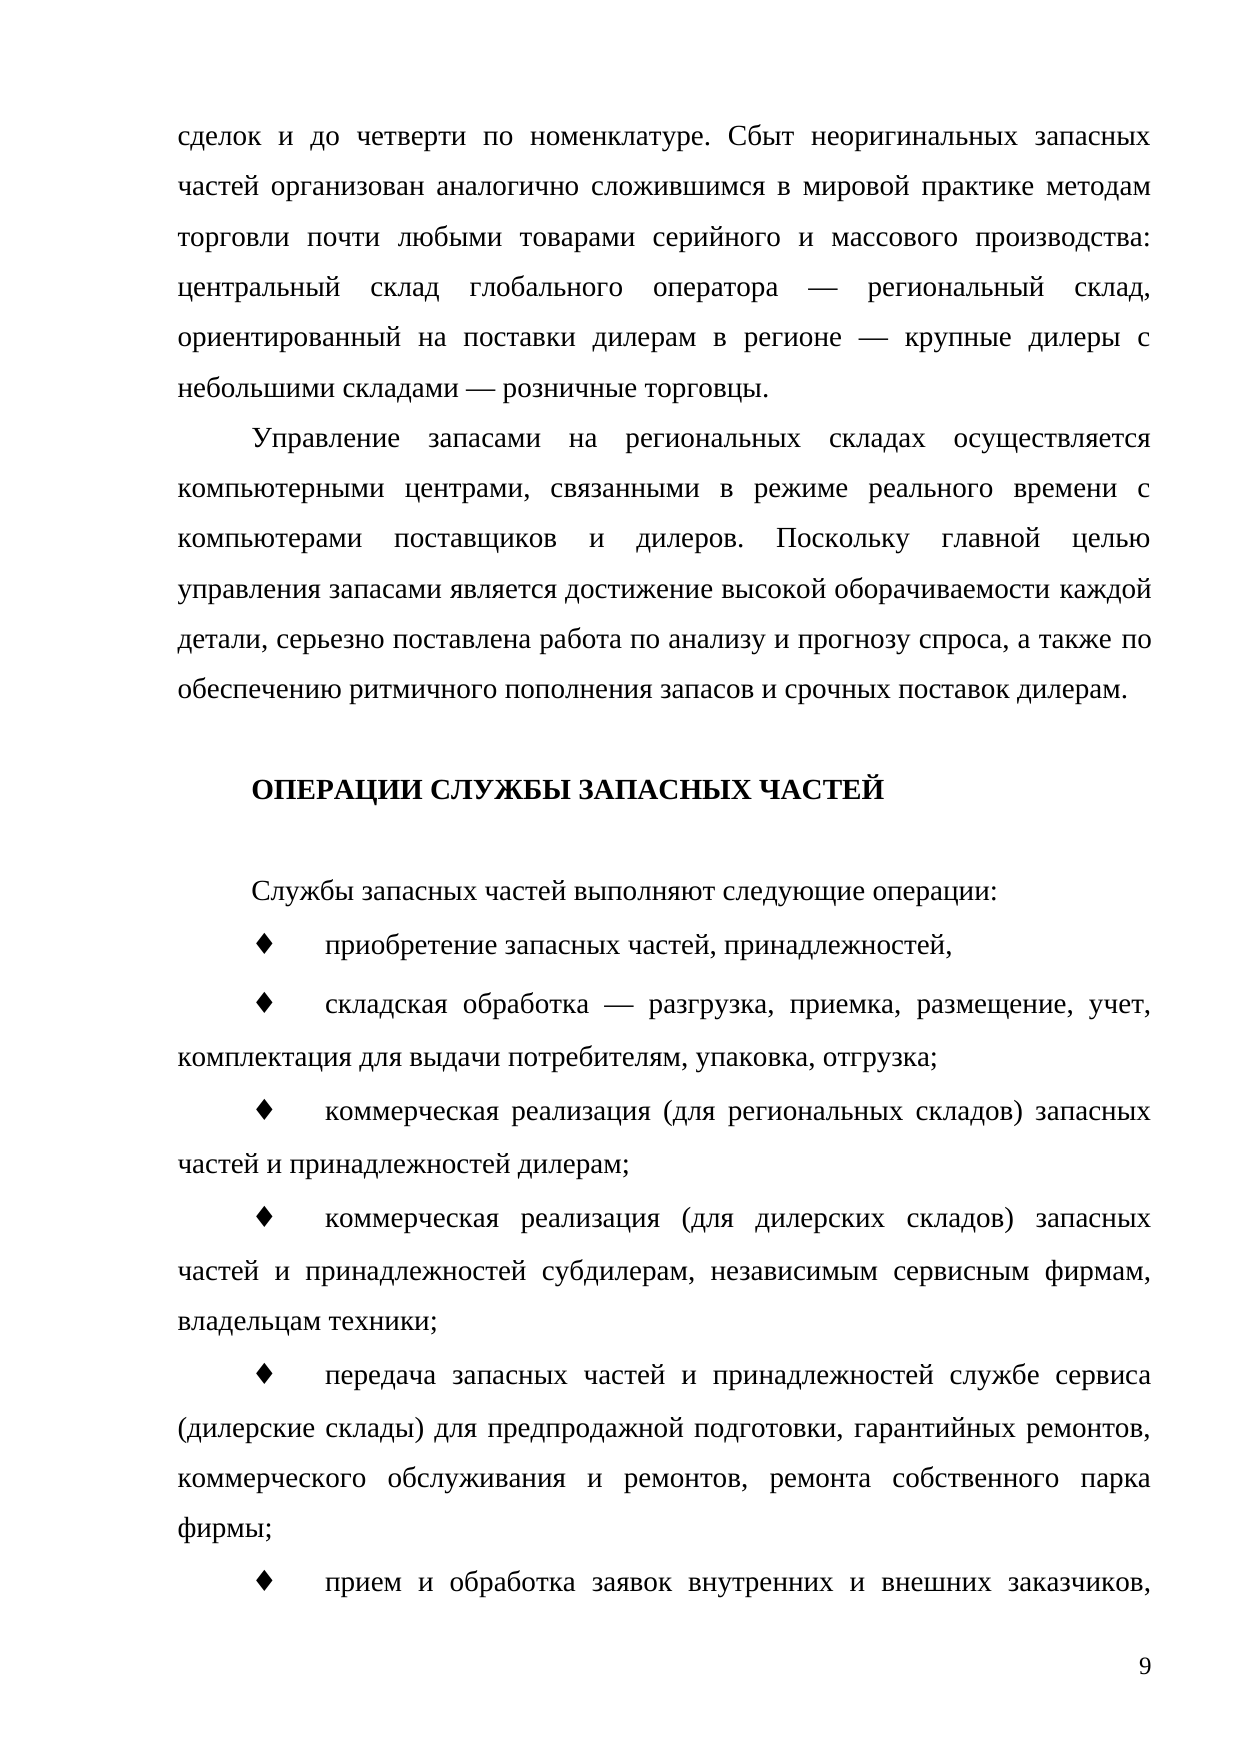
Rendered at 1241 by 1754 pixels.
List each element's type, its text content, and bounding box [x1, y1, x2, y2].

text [177, 118, 1152, 403]
list передача запасных частей и принадлежностей службе сервиса (дилерские склады) для предпродажной подготовки, гарантийных ремонтов, коммерческого обслуживания и ремонтов, ремонта собственного парка фирмы; [177, 1353, 1152, 1544]
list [177, 1561, 1152, 1600]
list коммерческая реализация (для дилерских складов) запасных частей и принадлежностей субдилерам, независимым сервисным фирмам, владельцам техники; [177, 1196, 1152, 1336]
list приобретение запасных частей, принадлежностей, [177, 923, 1152, 963]
text Управление запасами на региональных складах осуществляется компьютерными центрами, связанными в режиме реального времени с компьютерами поставщиков и дилеров. Поскольку главной целью управления запасами является достижение высокой оборачиваемости каждой детали, серьезно поставлена работа по анализу и прогнозу спроса, а также по обеспечению ритмичного пополнения запасов и срочных поставок дилерам. [177, 420, 1152, 705]
list коммерческая реализация (для региональных складов) запасных частей и принадлежностей дилерам; [177, 1089, 1152, 1179]
text Службы запасных частей выполняют следующие операции: [177, 873, 1152, 906]
list складская обработка — разгрузка, приемка, размещение, учет, комплектация для выдачи потребителям, упаковка, отгрузка; [177, 983, 1152, 1073]
text ОПЕРАЦИИ СЛУЖБЫ ЗАПАСНЫХ ЧАСТЕЙ [177, 772, 1152, 806]
